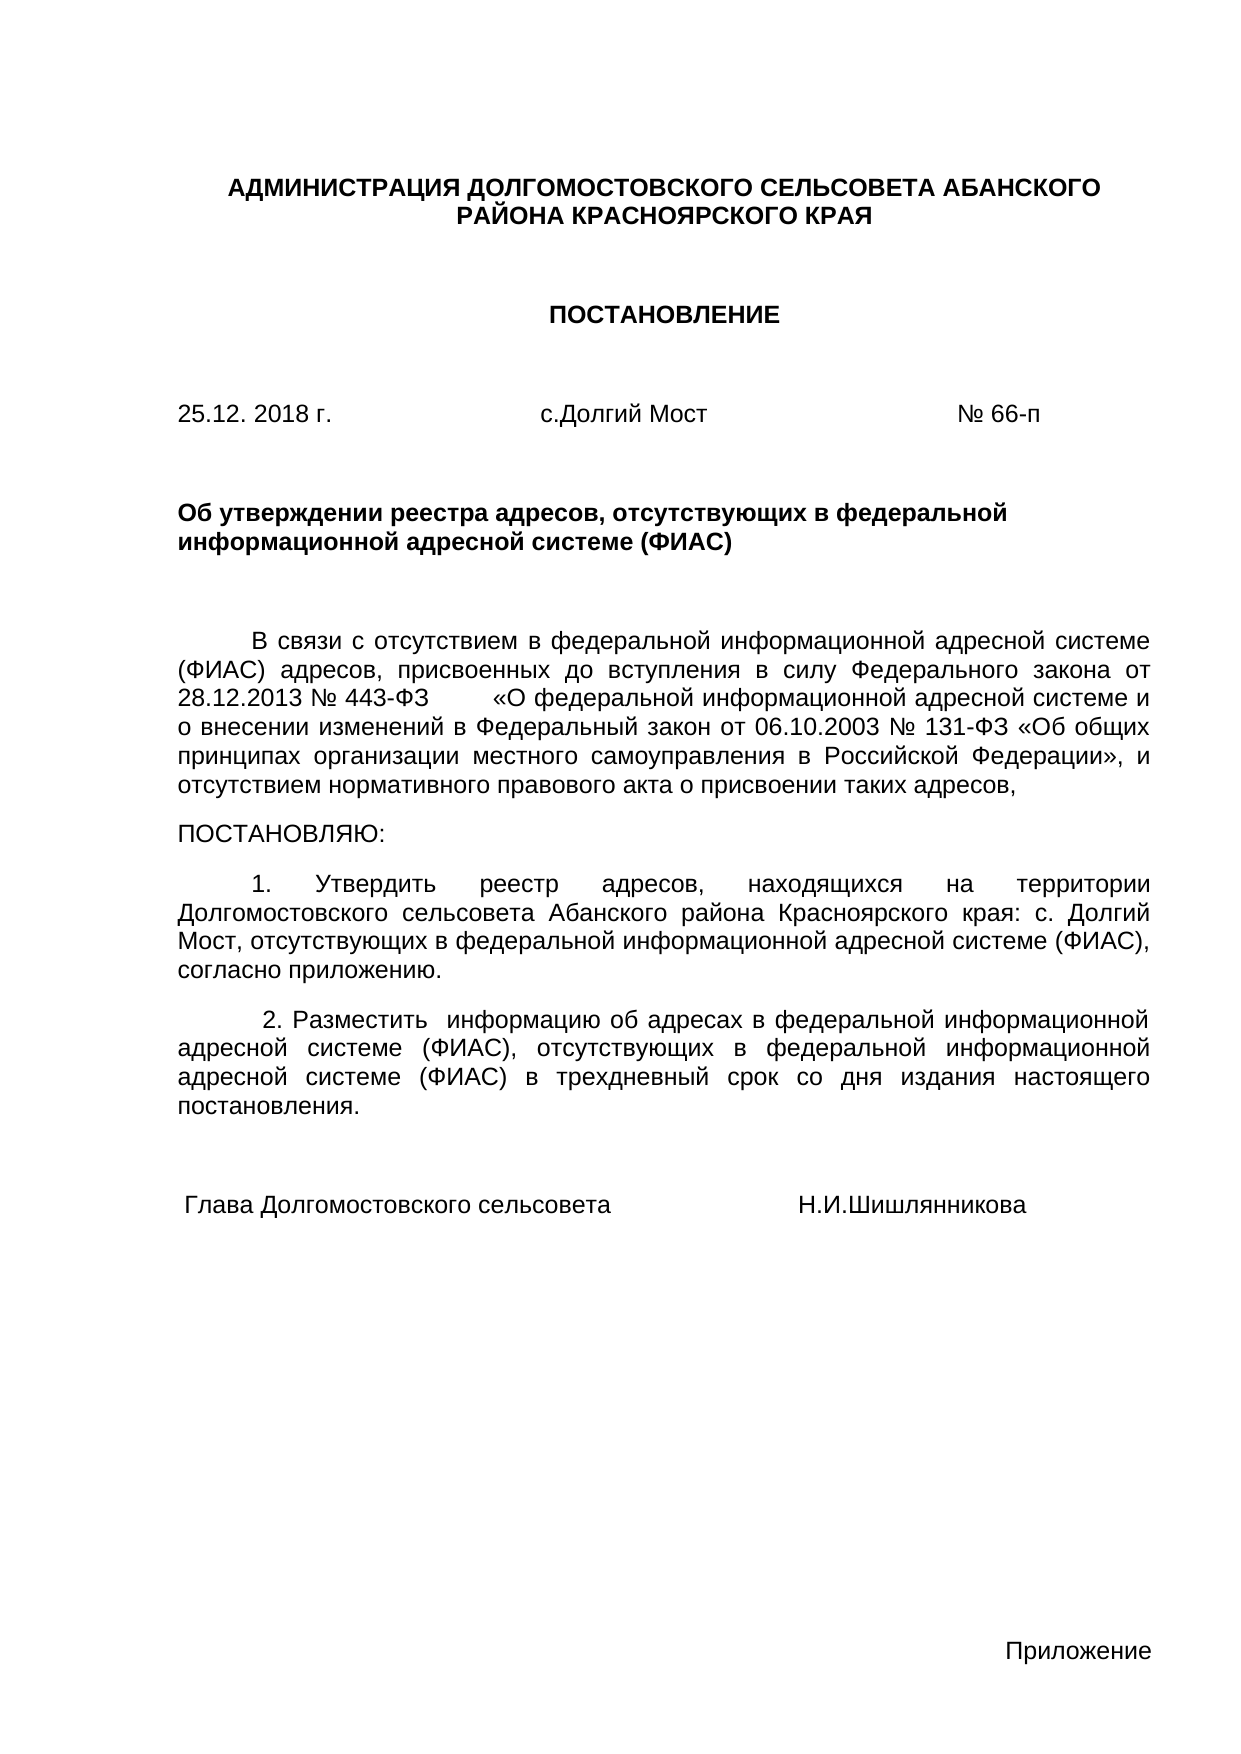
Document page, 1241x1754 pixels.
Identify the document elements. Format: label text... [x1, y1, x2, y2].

text АДМИНИСТРАЦИЯ ДОЛГОМОСТОВСКОГО СЕЛЬСОВЕТА АБАНСКОГО РАЙОНА КРАСНОЯРСКОГО КРАЯ [177, 172, 1152, 230]
text 25.12. 2018 г. с.Долгий Мост № 66-п [177, 399, 1152, 428]
text В связи с отсутствием в федеральной информационной адресной системе (ФИАС) адресов, присвоенных до вступления в силу Федерального закона от 28.12.2013 № 443-ФЗ «О федеральной информационной адресной системе и о внесении изменений в Федеральный закон от 06.10.2003 № 131-ФЗ «Об общих принципах организации местного самоуправления в Российской Федерации», и отсутствием нормативного правового акта о присвоении таких адресов, [177, 626, 1152, 798]
text Об утверждении реестра адресов, отсутствующих в федеральной информационной адресной системе (ФИАС) [177, 498, 1152, 556]
text Приложение [177, 1636, 1152, 1665]
text Глава Долгомостовского сельсовета Н.И.Шишлянникова [177, 1190, 1152, 1219]
text ПОСТАНОВЛЕНИЕ [177, 300, 1152, 328]
text ПОСТАНОВЛЯЮ: [177, 819, 1152, 848]
text 2. Разместить информацию об адресах в федеральной информационной адресной системе (ФИАС), отсутствующих в федеральной информационной адресной системе (ФИАС) в трехдневный срок со дня издания настоящего постановления. [177, 1005, 1152, 1120]
text 1. Утвердить реестр адресов, находящихся на территории Долгомостовского сельсовета Абанского района Красноярского края: с. Долгий Мост, отсутствующих в федеральной информационной адресной системе (ФИАС), согласно приложению. [177, 869, 1152, 984]
